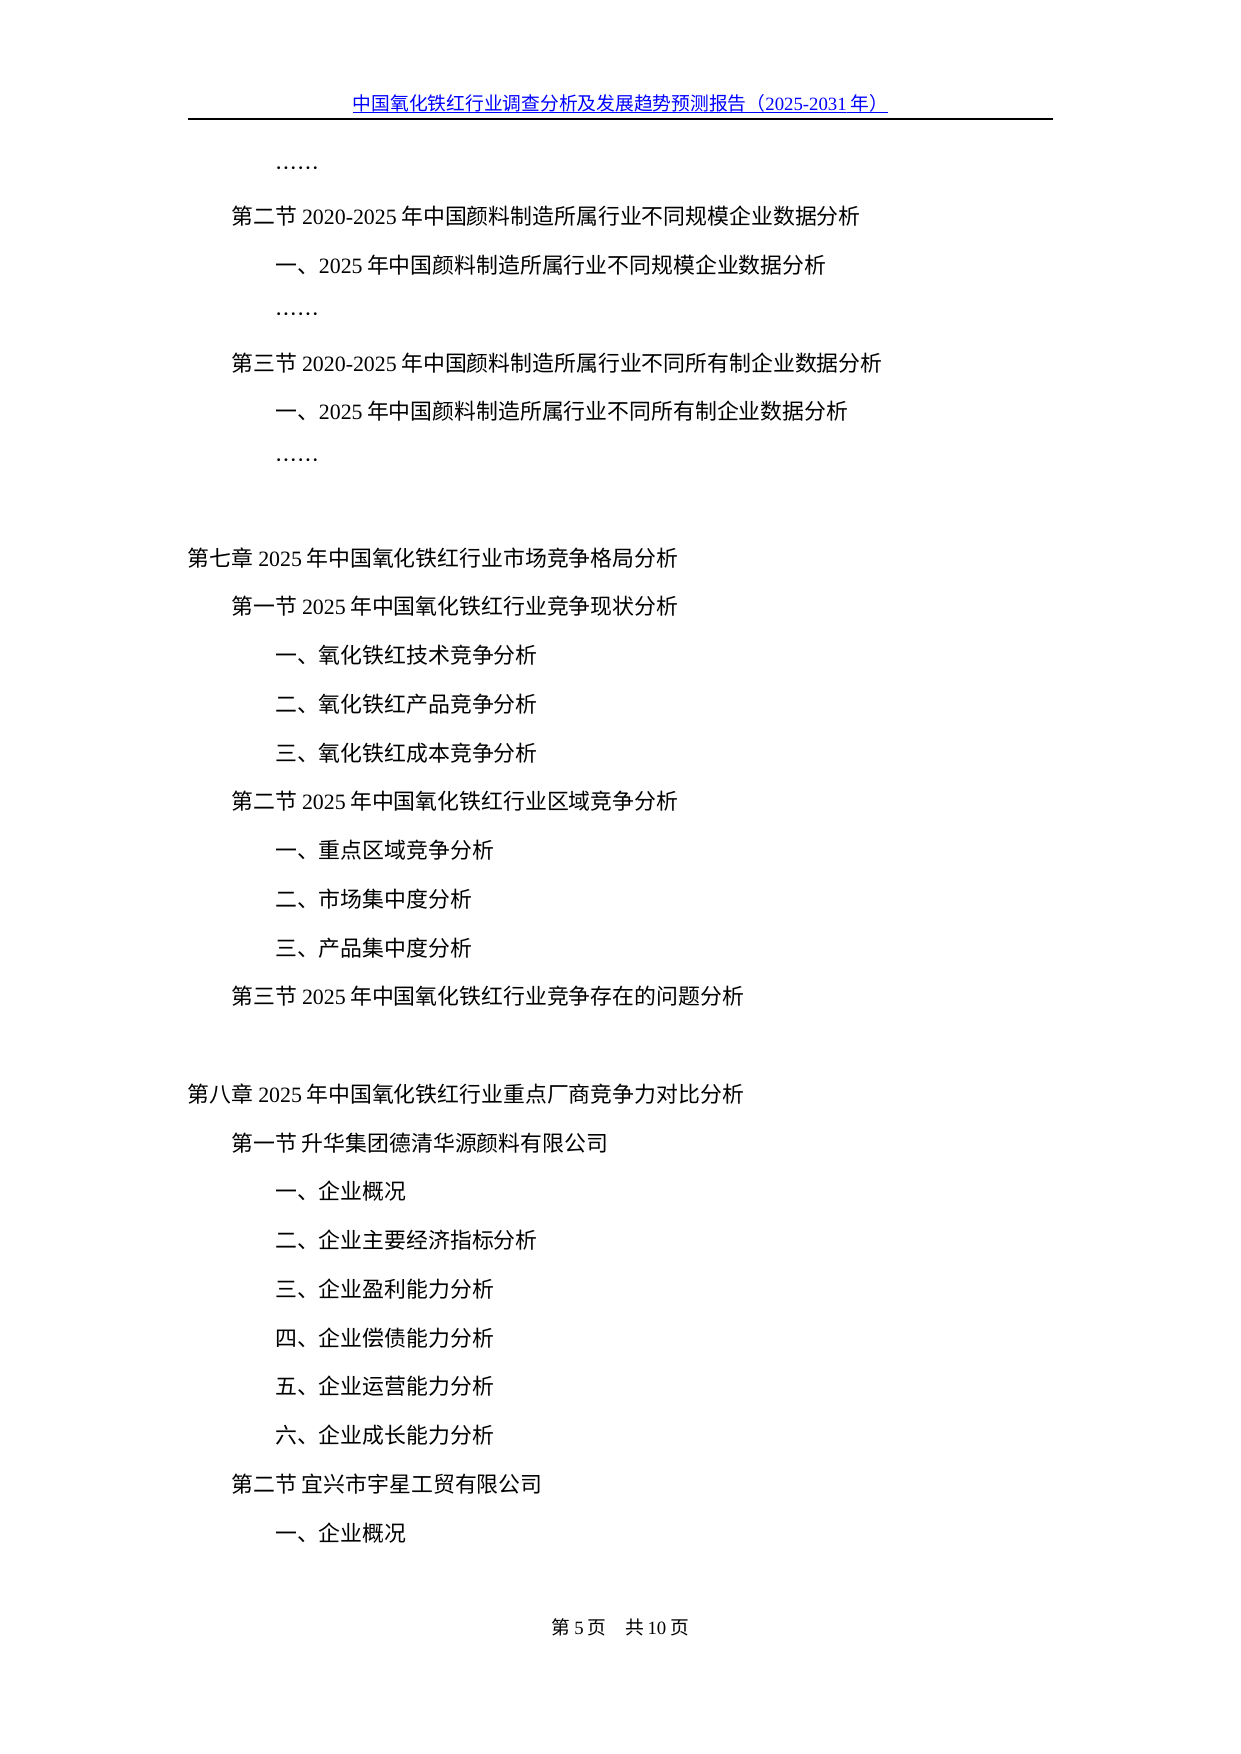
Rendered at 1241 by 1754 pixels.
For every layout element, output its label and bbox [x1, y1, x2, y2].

text [187, 150, 1053, 1548]
